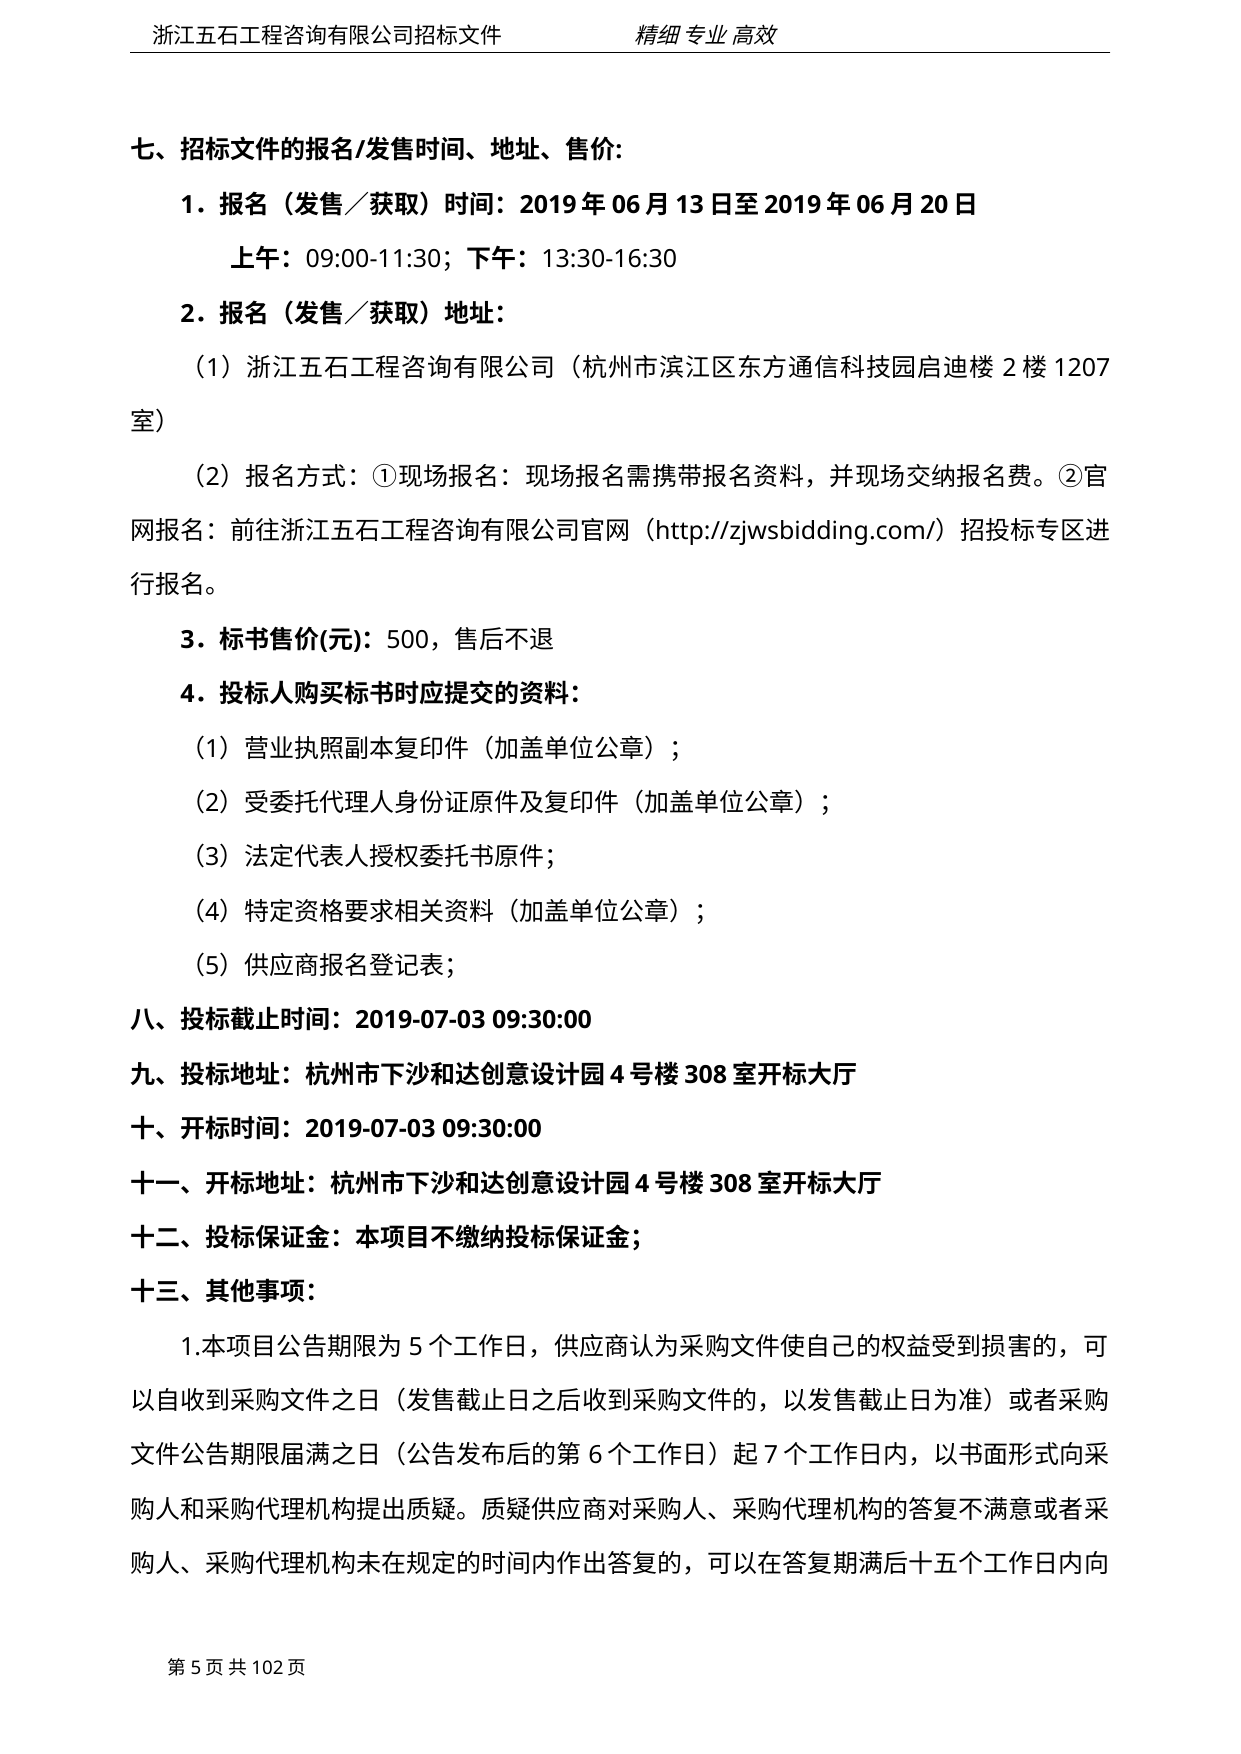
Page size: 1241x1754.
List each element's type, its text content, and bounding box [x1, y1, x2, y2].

subtitle 八、投标截止时间：2019-07-03 09:30:00 [130, 1000, 1110, 1036]
text 1．报名（发售／获取）时间：2019年06月13日至2019年06月20日 [130, 184, 1110, 221]
text （3）法定代表人授权委托书原件； [130, 837, 1110, 873]
text （5）供应商报名登记表； [130, 946, 1110, 982]
subtitle 十一、开标地址：杭州市下沙和达创意设计园4号楼308室开标大厅 [130, 1163, 1110, 1199]
text （1）浙江五石工程咨询有限公司（杭州市滨江区东方通信科技园启迪楼2楼1207室） [130, 347, 1110, 438]
text （2）受委托代理人身份证原件及复印件（加盖单位公章）； [130, 782, 1110, 819]
text （4）特定资格要求相关资料（加盖单位公章）； [130, 891, 1110, 927]
text （1）营业执照副本复印件（加盖单位公章）； [130, 728, 1110, 764]
subtitle 十二、投标保证金：本项目不缴纳投标保证金； [130, 1217, 1110, 1254]
subtitle 十三、其他事项： [130, 1272, 1110, 1308]
text （2）报名方式：①现场报名：现场报名需携带报名资料，并现场交纳报名费。②官网报名：前往浙江五石工程咨询有限公司官网（http://zjwsbidding.com/）招投标专区进行报名。 [130, 456, 1110, 601]
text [130, 1326, 1110, 1580]
text 3．标书售价(元)：500，售后不退 [130, 619, 1110, 656]
subtitle 十、开标时间：2019-07-03 09:30:00 [130, 1109, 1110, 1145]
subtitle 七、招标文件的报名/发售时间、地址、售价: [130, 130, 1110, 166]
text 4．投标人购买标书时应提交的资料： [130, 674, 1110, 710]
text 2．报名（发售／获取）地址： [130, 293, 1110, 329]
text 上午：09:00-11:30；下午：13:30-16:30 [130, 239, 1110, 275]
subtitle 九、投标地址：杭州市下沙和达创意设计园4号楼308室开标大厅 [130, 1054, 1110, 1091]
